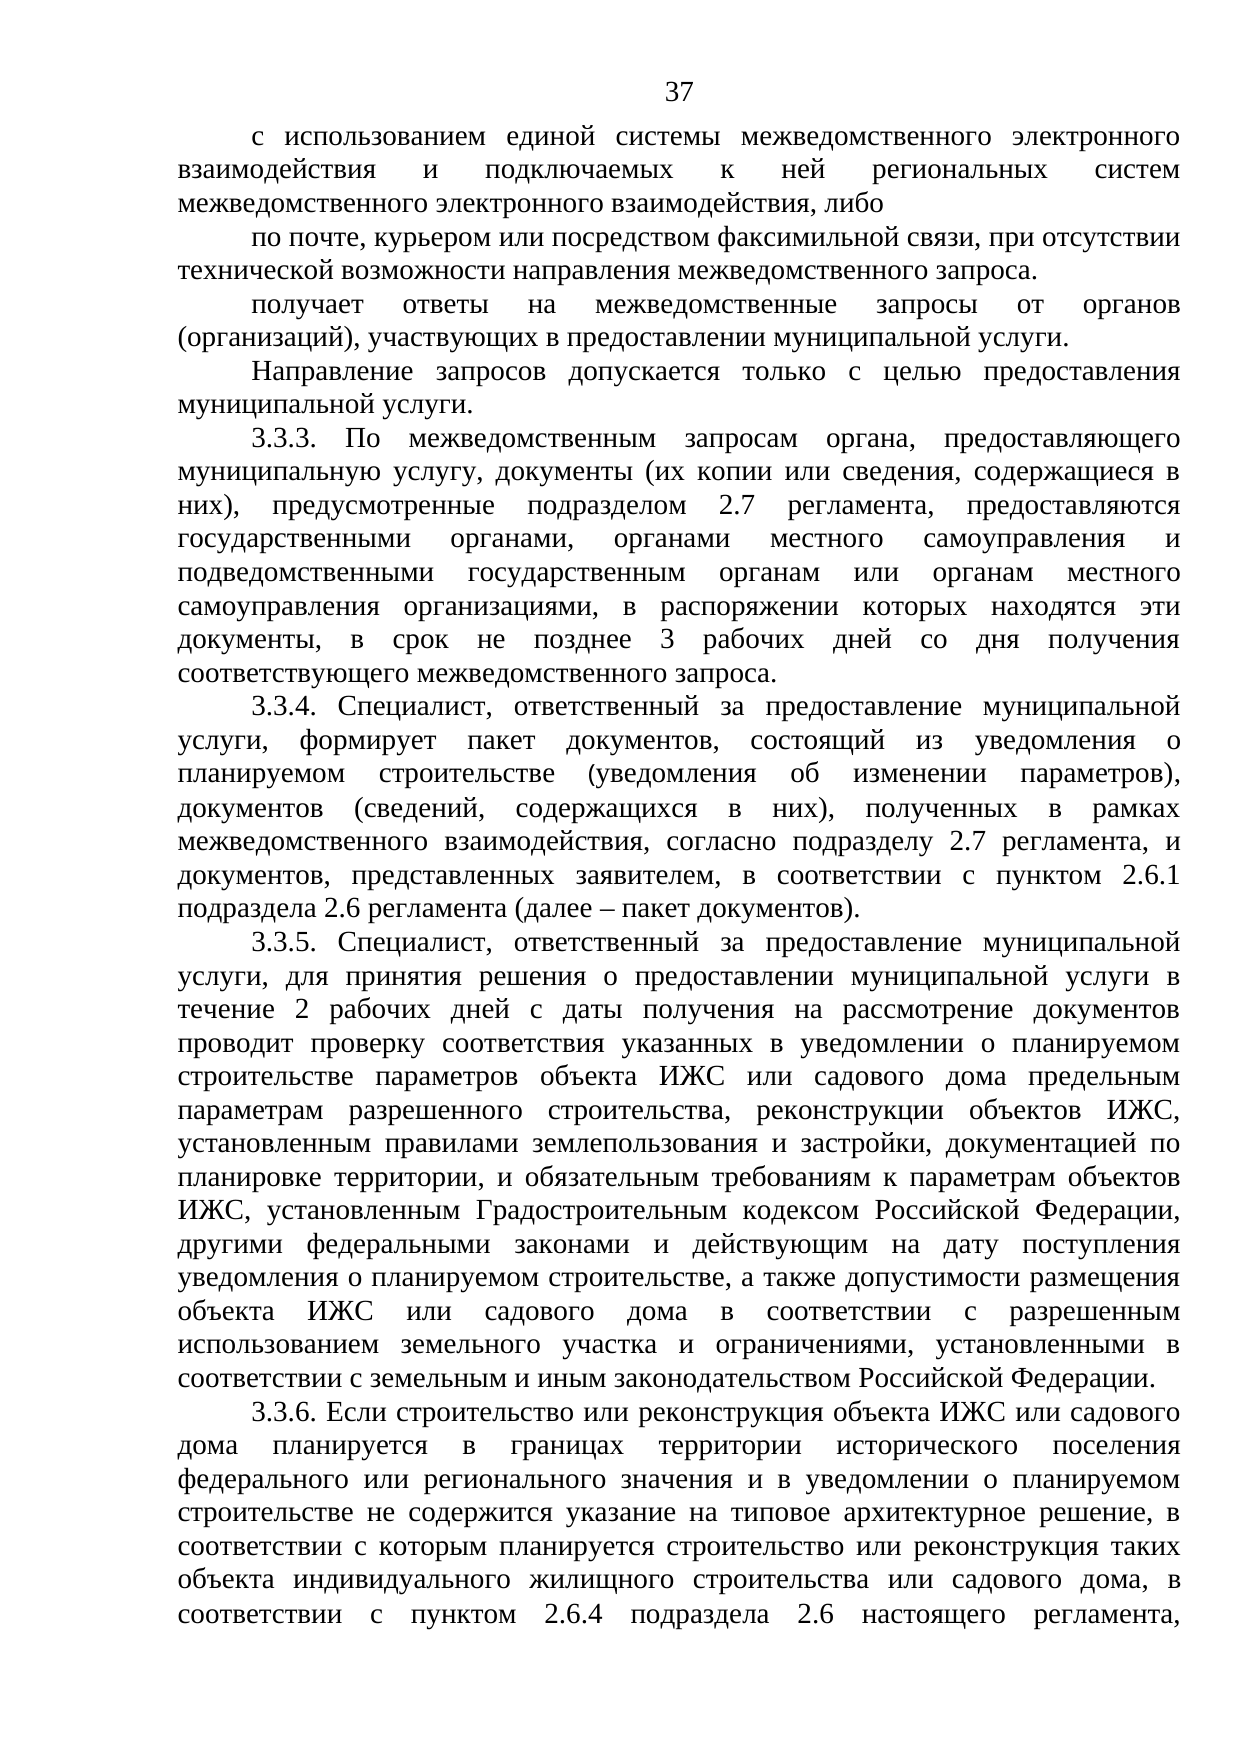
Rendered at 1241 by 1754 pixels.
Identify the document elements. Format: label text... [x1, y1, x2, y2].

text 3.3.5. Специалист, ответственный за предоставление муниципальной услуги, для принятия решения о предоставлении муниципальной услуги в течение 2 рабочих дней с даты получения на рассмотрение документов проводит проверку соответствия указанных в уведомлении о планируемом строительстве параметров объекта ИЖС или садового дома предельным параметрам разрешенного строительства, реконструкции объектов ИЖС, установленным правилами землепользования и застройки, документацией по планировке территории, и обязательным требованиям к параметрам объектов ИЖС, установленным Градостроительным кодексом Российской Федерации, другими федеральными законами и действующим на дату поступления уведомления о планируемом строительстве, а также допустимости размещения объекта ИЖС или садового дома в соответствии с разрешенным использованием земельного участка и ограничениями, установленными в соответствии с земельным и иным законодательством Российской Федерации. [177, 924, 1181, 1394]
text 3.3.4. Специалист, ответственный за предоставление муниципальной услуги, формирует пакет документов, состоящий из уведомления о планируемом строительстве (уведомления об изменении параметров), документов (сведений, содержащихся в них), полученных в рамках межведомственного взаимодействия, согласно подразделу 2.7 регламента, и документов, представленных заявителем, в соответствии с пунктом 2.6.1 подраздела 2.6 регламента (далее – пакет документов). [177, 688, 1181, 924]
text Направление запросов допускается только с целью предоставления муниципальной услуги. [177, 353, 1181, 420]
text 3.3.3. По межведомственным запросам органа, предоставляющего муниципальную услугу, документы (их копии или сведения, содержащиеся в них), предусмотренные подразделом 2.7 регламента, предоставляются государственными органами, органами местного самоуправления и подведомственными государственным органам или органам местного самоуправления организациями, в распоряжении которых находятся эти документы, в срок не позднее 3 рабочих дней со дня получения соответствующего межведомственного запроса. [177, 420, 1181, 688]
text по почте, курьером или посредством факсимильной связи, при отсутствии технической возможности направления межведомственного запроса. [177, 219, 1181, 286]
text с использованием единой системы межведомственного электронного взаимодействия и подключаемых к ней региональных систем межведомственного электронного взаимодействия, либо [177, 118, 1181, 219]
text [177, 1394, 1181, 1629]
text получает ответы на межведомственные запросы от органов (организаций), участвующих в предоставлении муниципальной услуги. [177, 286, 1181, 353]
